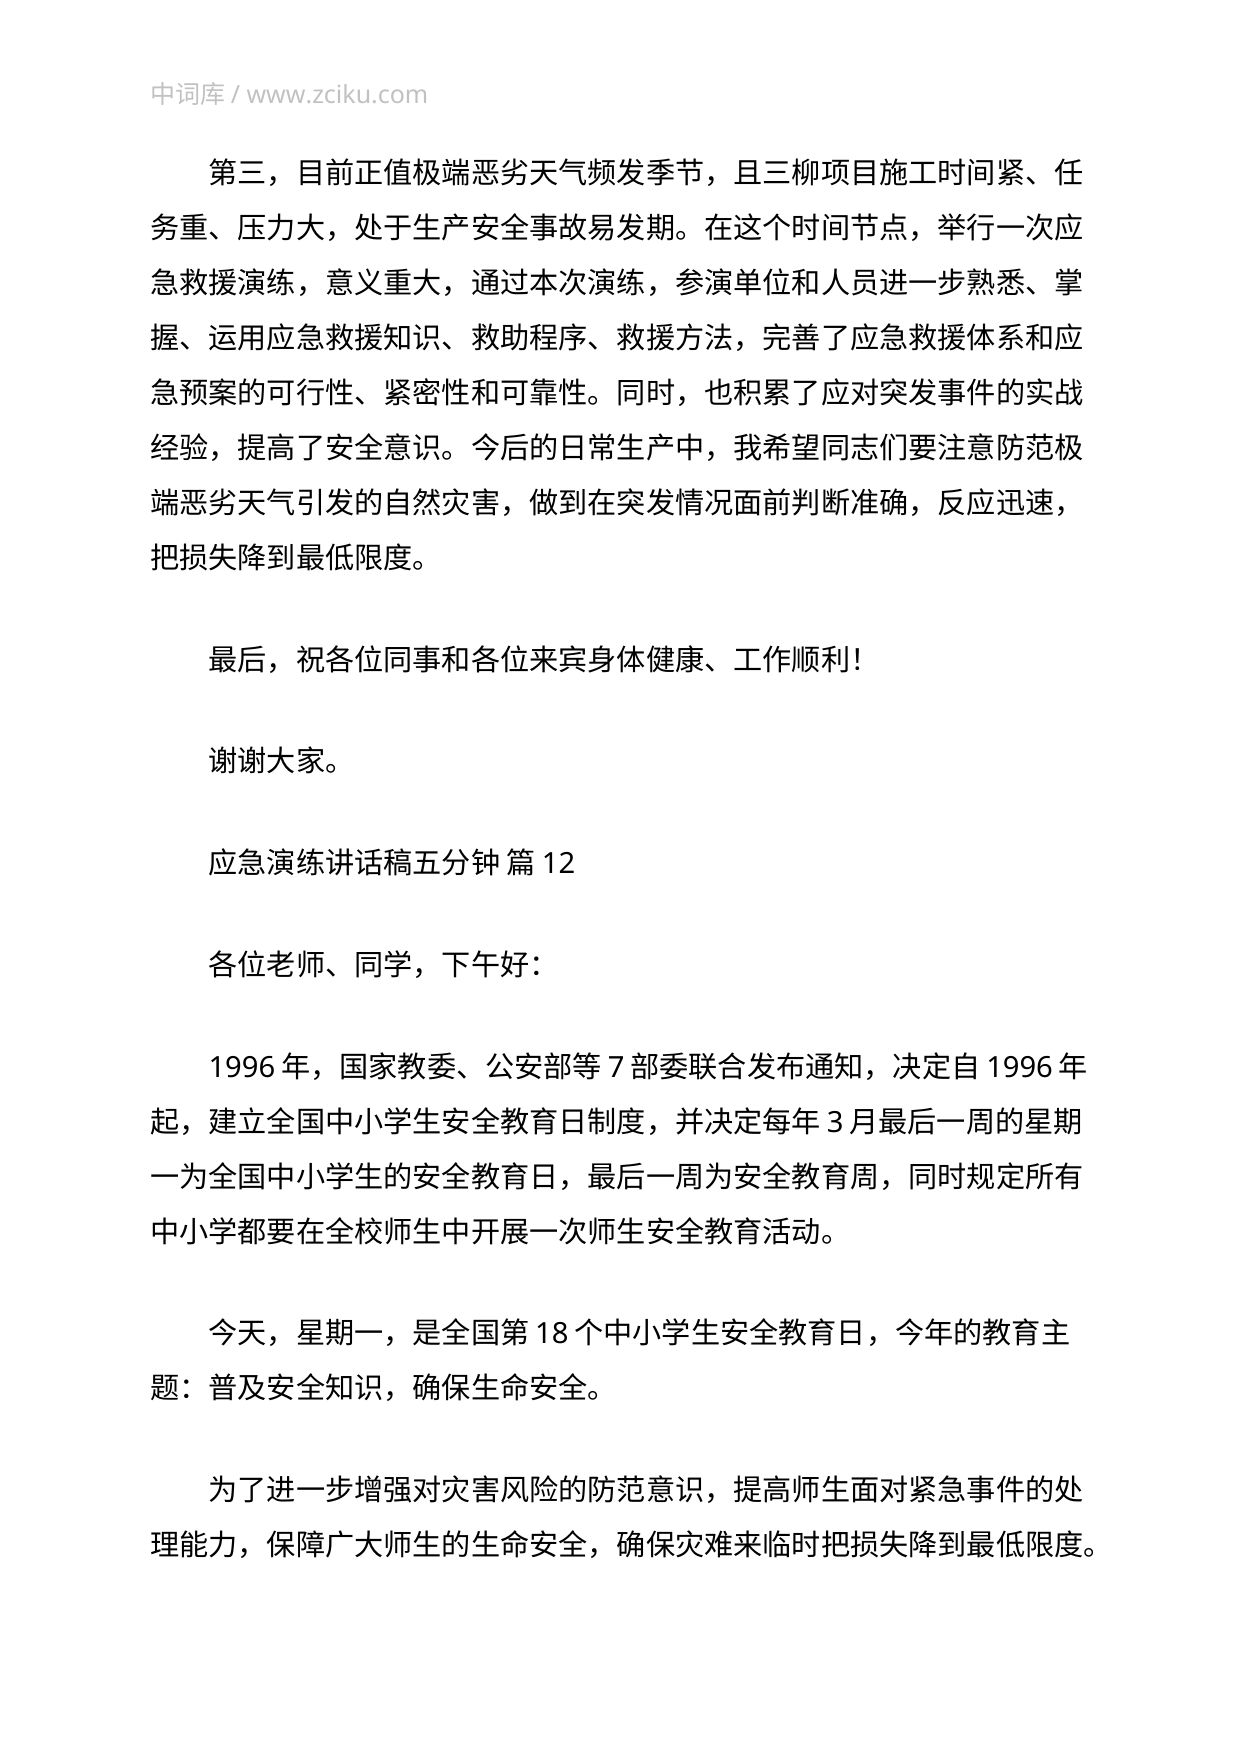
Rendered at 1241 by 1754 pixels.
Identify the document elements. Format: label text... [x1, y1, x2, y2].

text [150, 1467, 1090, 1564]
text 最后，祝各位同事和各位来宾身体健康、工作顺利！ [150, 636, 1090, 678]
text 谢谢大家。 [150, 738, 1090, 780]
text 第三，目前正值极端恶劣天气频发季节，且三柳项目施工时间紧、任务重、压力大，处于生产安全事故易发期。在这个时间节点，举行一次应急救援演练，意义重大，通过本次演练，参演单位和人员进一步熟悉、掌握、运用应急救援知识、救助程序、救援方法，完善了应急救援体系和应急预案的可行性、紧密性和可靠性。同时，也积累了应对突发事件的实战经验，提高了安全意识。今后的日常生产中，我希望同志们要注意防范极端恶劣天气引发的自然灾害，做到在突发情况面前判断准确，反应迅速，把损失降到最低限度。 [150, 150, 1090, 577]
text 1996年，国家教委、公安部等7部委联合发布通知，决定自1996年起，建立全国中小学生安全教育日制度，并决定每年3月最后一周的星期一为全国中小学生的安全教育日，最后一周为安全教育周，同时规定所有中小学都要在全校师生中开展一次师生安全教育活动。 [150, 1043, 1090, 1251]
text 应急演练讲话稿五分钟 篇12 [150, 839, 1090, 882]
text 今天，星期一，是全国第18个中小学生安全教育日，今年的教育主题：普及安全知识，确保生命安全。 [150, 1310, 1090, 1407]
text 各位老师、同学，下午好： [150, 942, 1090, 984]
